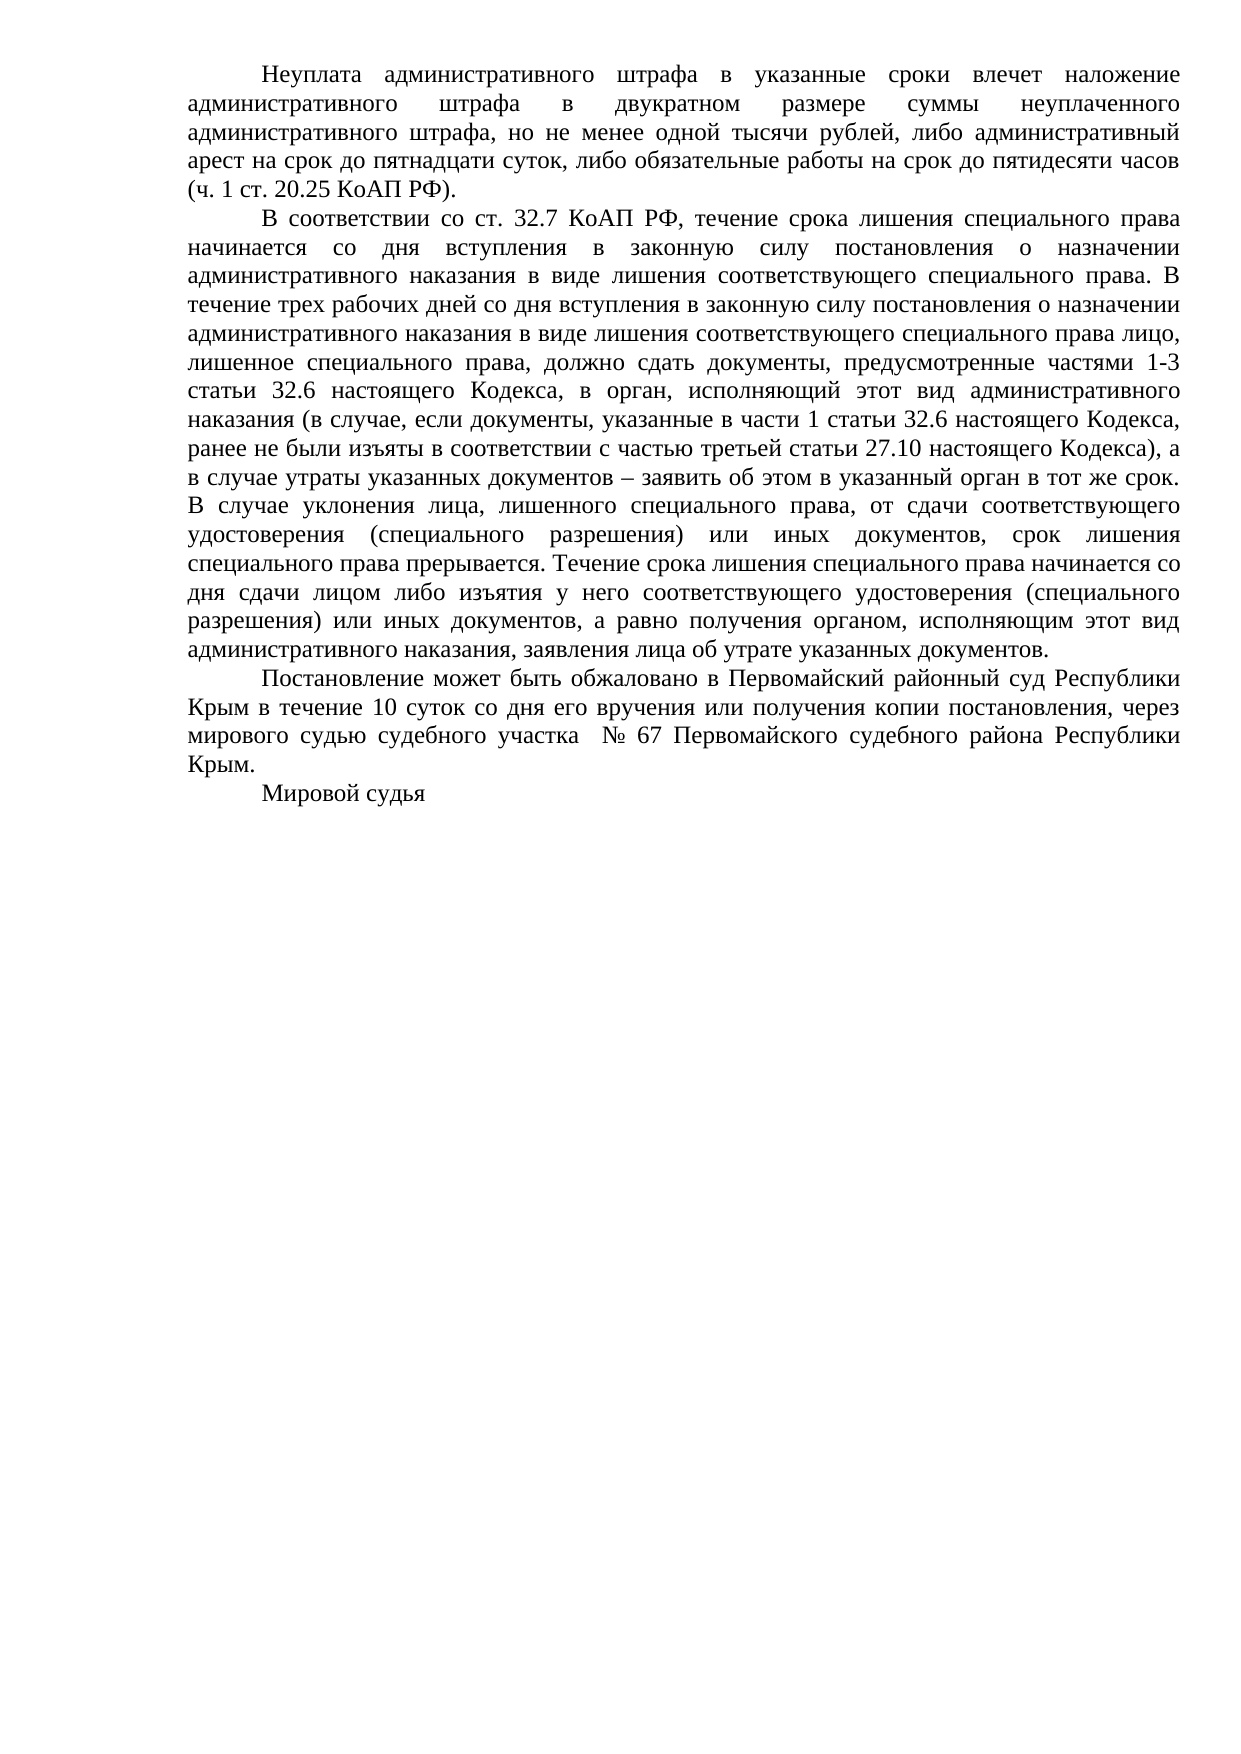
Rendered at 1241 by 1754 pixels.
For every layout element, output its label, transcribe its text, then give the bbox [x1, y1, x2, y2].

text Мировой судья [187, 778, 1181, 807]
text Неуплата административного штрафа в указанные сроки влечет наложение административного штрафа в двукратном размере суммы неуплаченного административного штрафа, но не менее одной тысячи рублей, либо административный арест на срок до пятнадцати суток, либо обязательные работы на срок до пятидесяти часов (ч. 1 ст. 20.25 КоАП РФ). [187, 59, 1181, 203]
text В соответствии со ст. 32.7 КоАП РФ, течение срока лишения специального права начинается со дня вступления в законную силу постановления о назначении административного наказания в виде лишения соответствующего специального права. В течение трех рабочих дней со дня вступления в законную силу постановления о назначении административного наказания в виде лишения соответствующего специального права лицо, лишенное специального права, должно сдать документы, предусмотренные частями 1-3 статьи 32.6 настоящего Кодекса, в орган, исполняющий этот вид административного наказания (в случае, если документы, указанные в части 1 статьи 32.6 настоящего Кодекса, ранее не были изъяты в соответствии с частью третьей статьи 27.10 настоящего Кодекса), а в случае утраты указанных документов – заявить об этом в указанный орган в тот же срок. В случае уклонения лица, лишенного специального права, от сдачи соответствующего удостоверения (специального разрешения) или иных документов, срок лишения специального права прерывается. Течение срока лишения специального права начинается со дня сдачи лицом либо изъятия у него соответствующего удостоверения (специального разрешения) или иных документов, а равно получения органом, исполняющим этот вид административного наказания, заявления лица об утрате указанных документов. [187, 203, 1181, 663]
text Постановление может быть обжаловано в Первомайский районный суд Республики Крым в течение 10 суток со дня его вручения или получения копии постановления, через мирового судью судебного участка № 67 Первомайского судебного района Республики Крым. [187, 663, 1181, 778]
